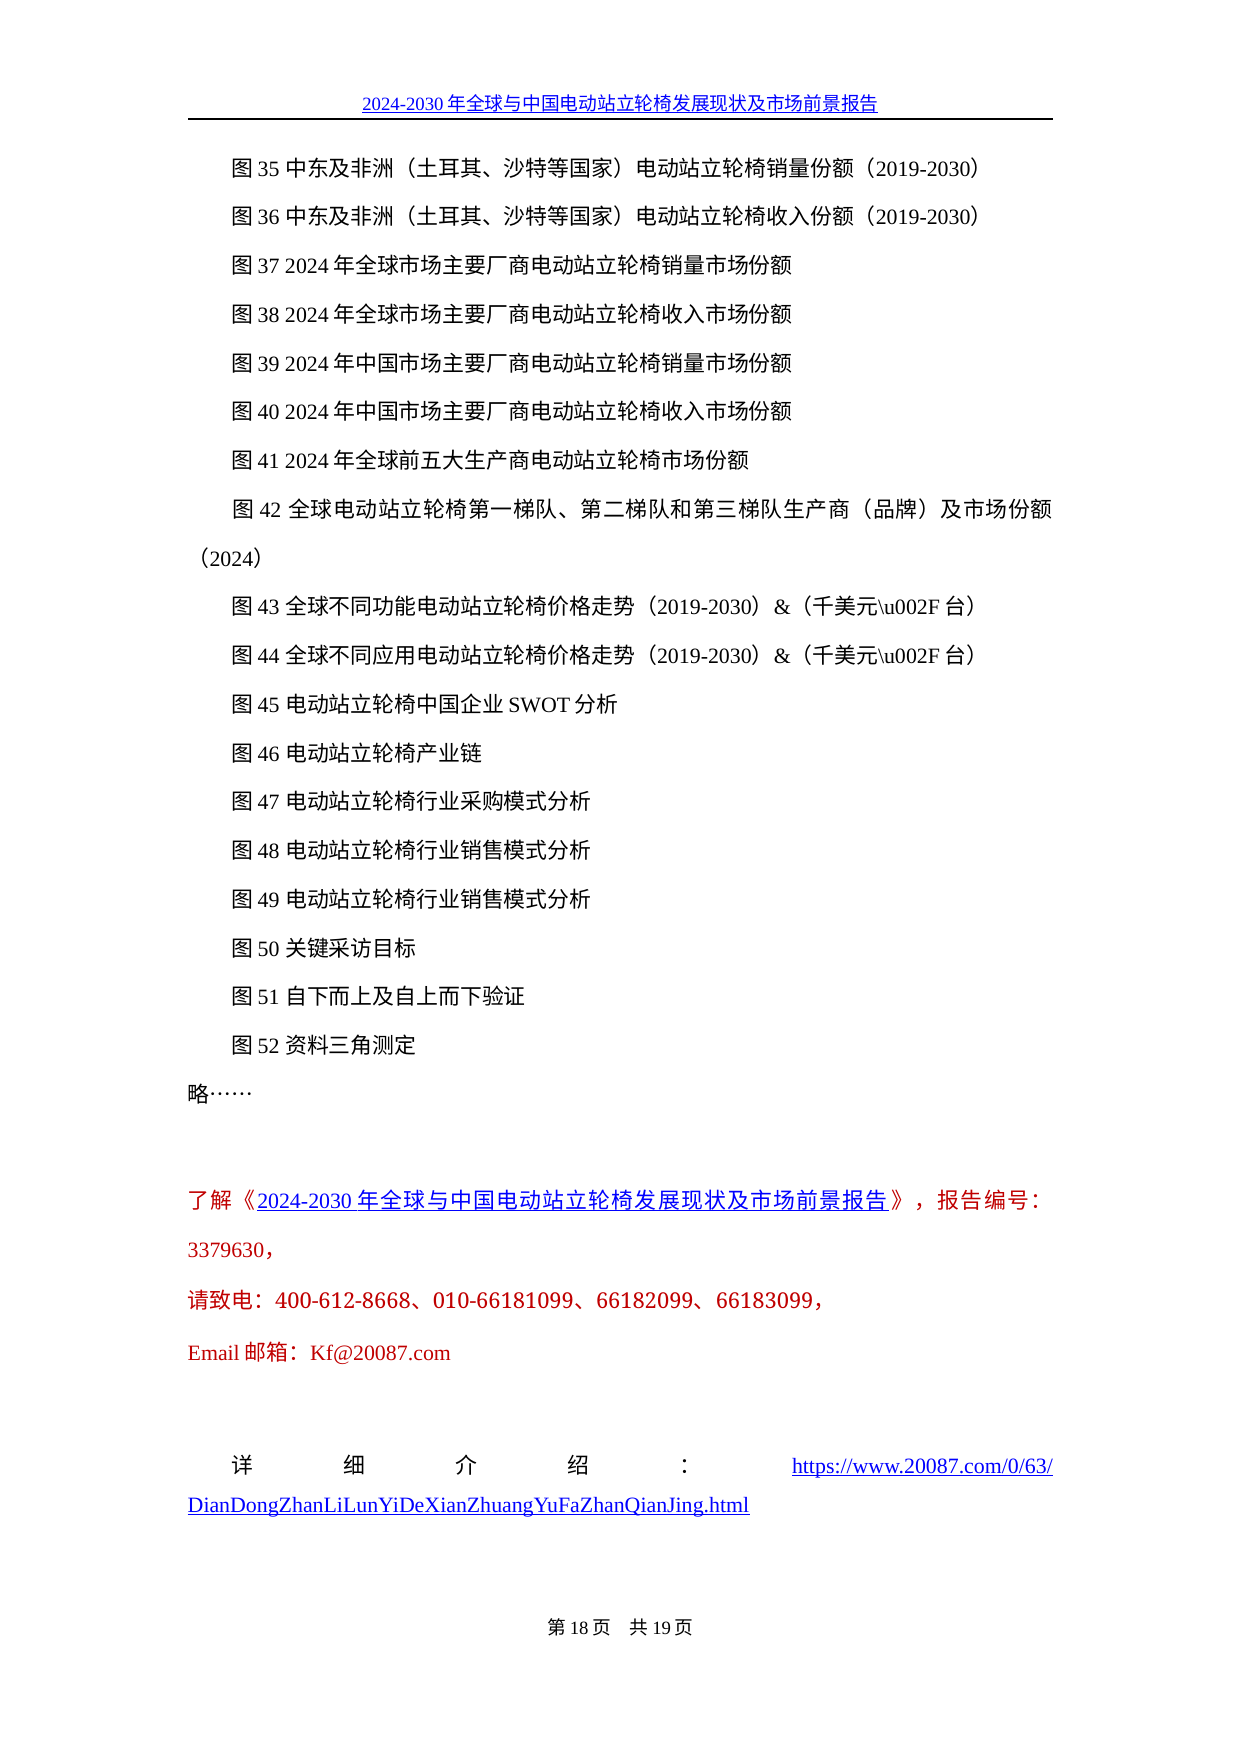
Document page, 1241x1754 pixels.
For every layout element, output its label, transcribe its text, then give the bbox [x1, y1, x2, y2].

text 请致电：400-612-8668、010-66181099、66182099、66183099， [187, 1283, 1053, 1316]
text 详细介绍：https://www.20087.com/0/63/DianDongZhanLiLunYiDeXianZhuangYuFaZhanQianJing.html [187, 1448, 1053, 1521]
text Email邮箱：Kf@20087.com [187, 1335, 1053, 1367]
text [187, 150, 1053, 1109]
text 了解《2024-2030年全球与中国电动站立轮椅发展现状及市场前景报告》，报告编号：3379630， [187, 1183, 1053, 1264]
